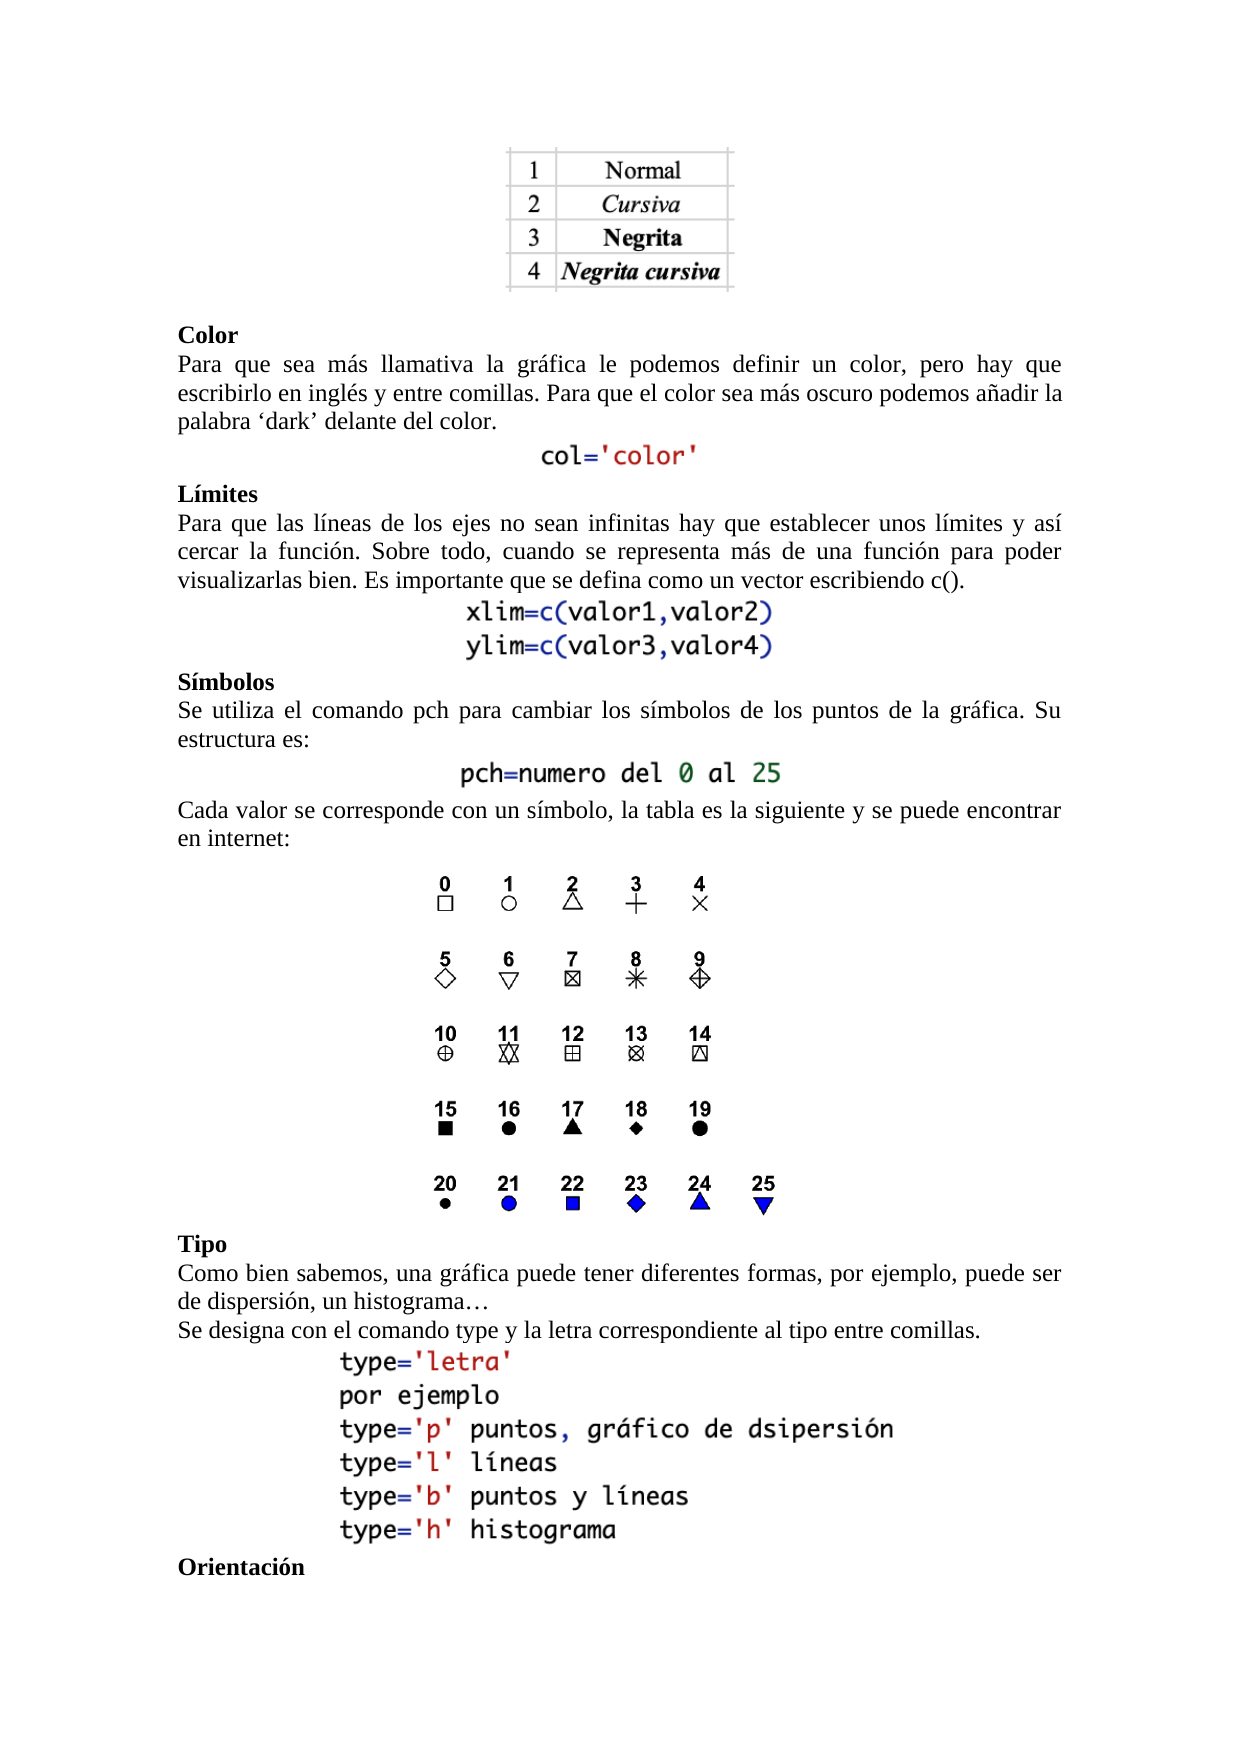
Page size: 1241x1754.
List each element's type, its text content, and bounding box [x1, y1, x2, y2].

text Cada valor se corresponde con un símbolo, la tabla es la siguiente y se puede encontrar en internet: [177, 795, 1063, 852]
text Límites [177, 479, 1063, 508]
text Para que las líneas de los ejes no sean infinitas hay que establecer unos límites y así cercar la función. Sobre todo, cuando se representa más de una función para poder visualizarlas bien. Es importante que se defina como un vector escribiendo c(). [177, 508, 1063, 594]
picture [462, 593, 778, 667]
text Se designa con el comando type y la letra correspondiente al tipo entre comillas. [177, 1315, 1063, 1344]
picture [431, 852, 809, 1229]
text Tipo [177, 1229, 1063, 1258]
text Como bien sabemos, una gráfica puede tener diferentes formas, por ejemplo, puede ser de dispersión, un histograma… [177, 1258, 1063, 1315]
picture [536, 435, 704, 479]
picture [452, 753, 788, 795]
text Para que sea más llamativa la gráfica le podemos definir un color, pero hay que escribirlo en inglés y entre comillas. Para que el color sea más oscuro podemos añadir la palabra ‘dark’ delante del color. [177, 349, 1063, 435]
picture [505, 147, 735, 292]
text Se utiliza el comando pch para cambiar los símbolos de los puntos de la gráfica. Su estructura es: [177, 696, 1063, 753]
picture [333, 1343, 907, 1553]
text Orientación [177, 1552, 1063, 1581]
text Símbolos [177, 667, 1063, 696]
text Color [177, 320, 1063, 349]
